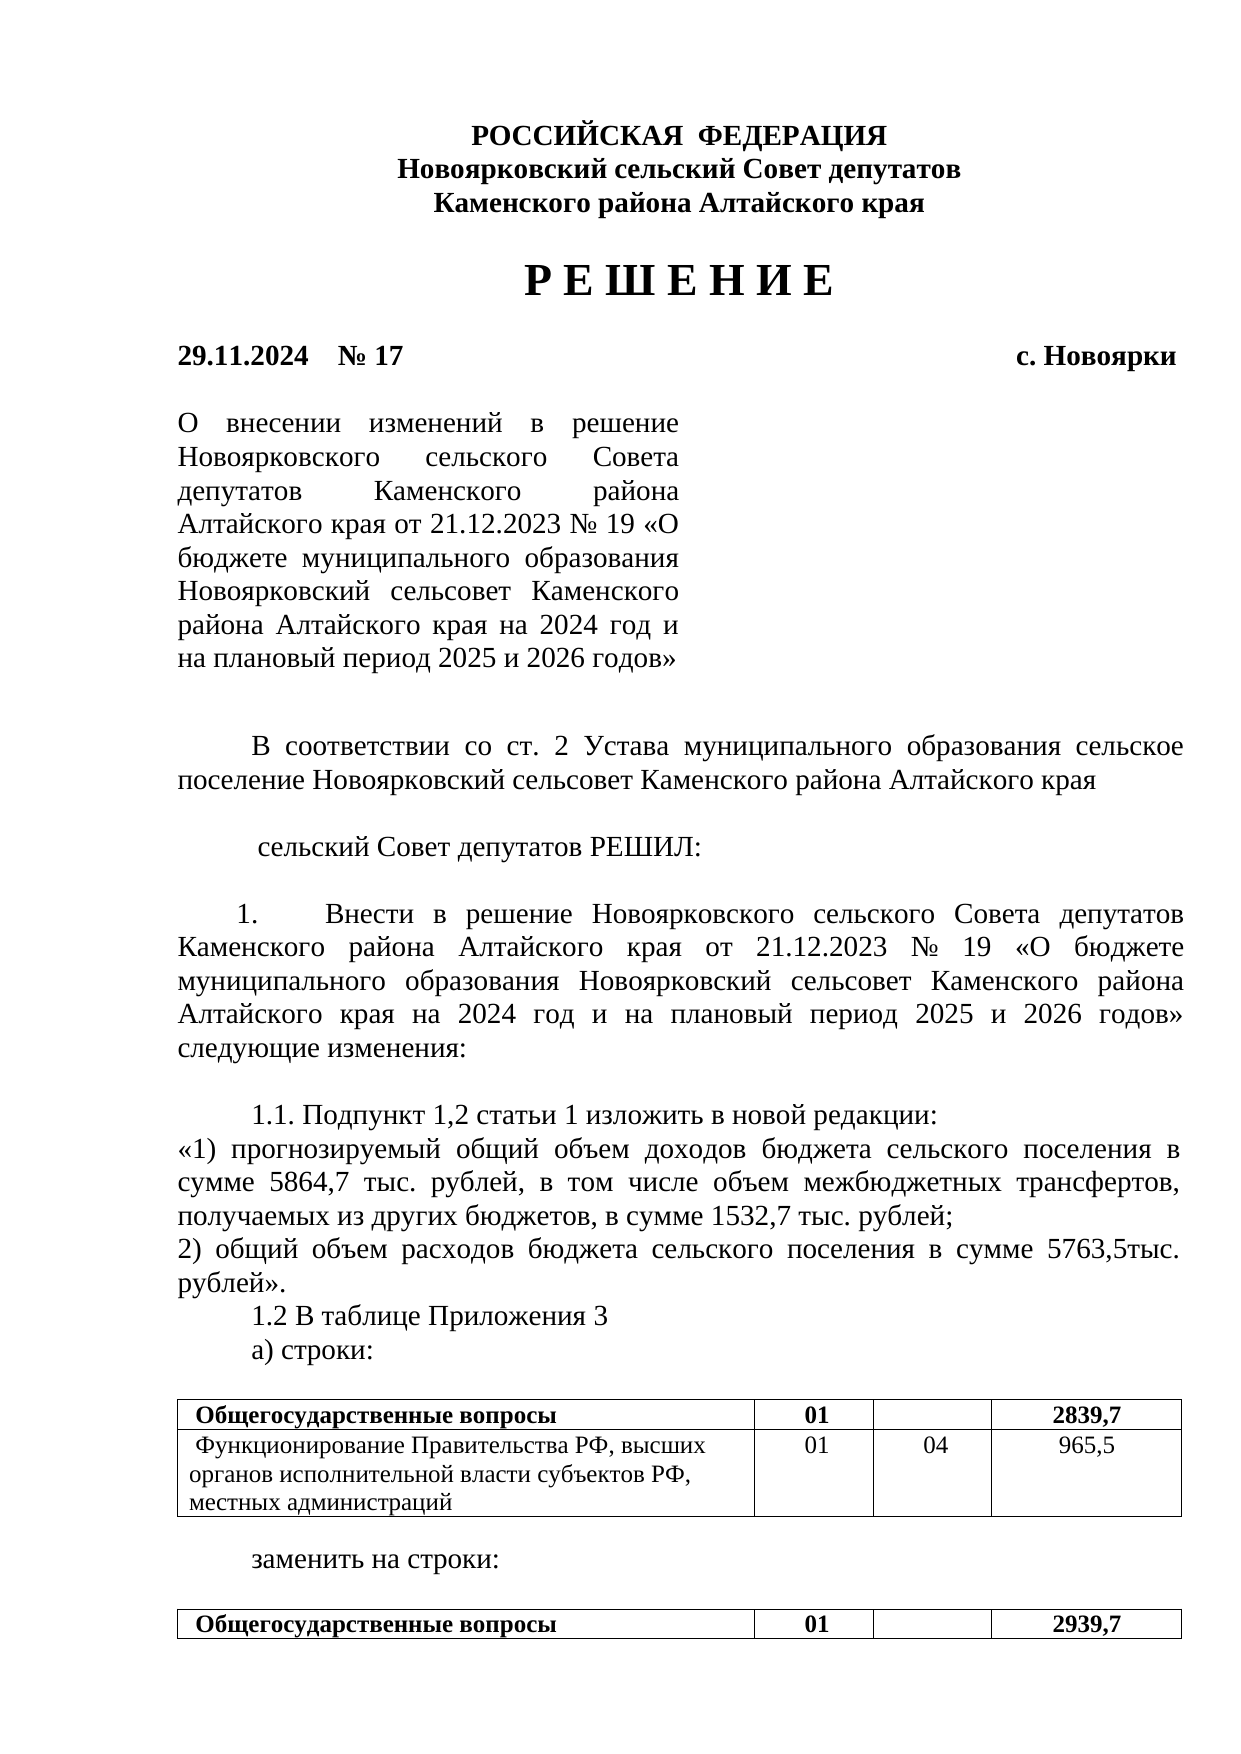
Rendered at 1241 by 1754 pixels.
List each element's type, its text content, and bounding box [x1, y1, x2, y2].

table_header 2839,7 [992, 1400, 1181, 1429]
text заменить на строки: [177, 1541, 1181, 1575]
table_cell 01 [755, 1430, 873, 1516]
text 29.11.2024 № 17 с. Новоярки [177, 338, 1181, 372]
table_header [874, 1400, 991, 1429]
list Внести в решение Новоярковского сельского Совета депутатов Каменского района Алтайского края от 21.12.2023 № 19 «О бюджете муниципального образования Новоярковский сельсовет Каменского района Алтайского края на 2024 год и на плановый период 2025 и 2026 годов» следующие изменения: [177, 896, 1185, 1064]
table_header Общегосударственные вопросы [178, 1400, 754, 1429]
table_header 2939,7 [992, 1610, 1181, 1638]
text Новоярковский сельский Совет депутатов [177, 152, 1181, 185]
text 1.1. Подпункт 1,2 статьи 1 изложить в новой редакции: [177, 1097, 1181, 1131]
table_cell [178, 1430, 754, 1516]
text РОССИЙСКАЯ ФЕДЕРАЦИЯ [177, 118, 1181, 152]
text 2) общий объем расходов бюджета сельского поселения в сумме 5763,5тыс. рублей». [177, 1231, 1181, 1298]
text 1.2 В таблице Приложения 3 [177, 1298, 1181, 1332]
text О внесении изменений в решение Новоярковского сельского Совета депутатов Каменского района Алтайского края от 21.12.2023 № 19 «О бюджете муниципального образования Новоярковский сельсовет Каменского района Алтайского края на 2024 год и на плановый период 2025 и 2026 годов» [177, 406, 679, 674]
text сельский Совет депутатов РЕШИЛ: [177, 829, 1185, 862]
text а) строки: [177, 1332, 1181, 1366]
table_cell 965,5 [992, 1430, 1181, 1516]
table_cell 04 [874, 1430, 991, 1516]
text «1) прогнозируемый общий объем доходов бюджета сельского поселения в сумме 5864,7 тыс. рублей, в том числе объем межбюджетных трансфертов, получаемых из других бюджетов, в сумме 1532,7 тыс. рублей; [177, 1131, 1181, 1231]
table_header 01 [755, 1610, 873, 1638]
table_header 01 [755, 1400, 873, 1429]
text Каменского района Алтайского края [177, 185, 1181, 219]
text В соответствии со ст. 2 Устава муниципального образования сельское поселение Новоярковский сельсовет Каменского района Алтайского края [177, 728, 1185, 795]
table_header Общегосударственные вопросы [178, 1610, 754, 1638]
table_header [874, 1610, 991, 1638]
text Р Е Ш Е Н И Е [177, 252, 1181, 305]
